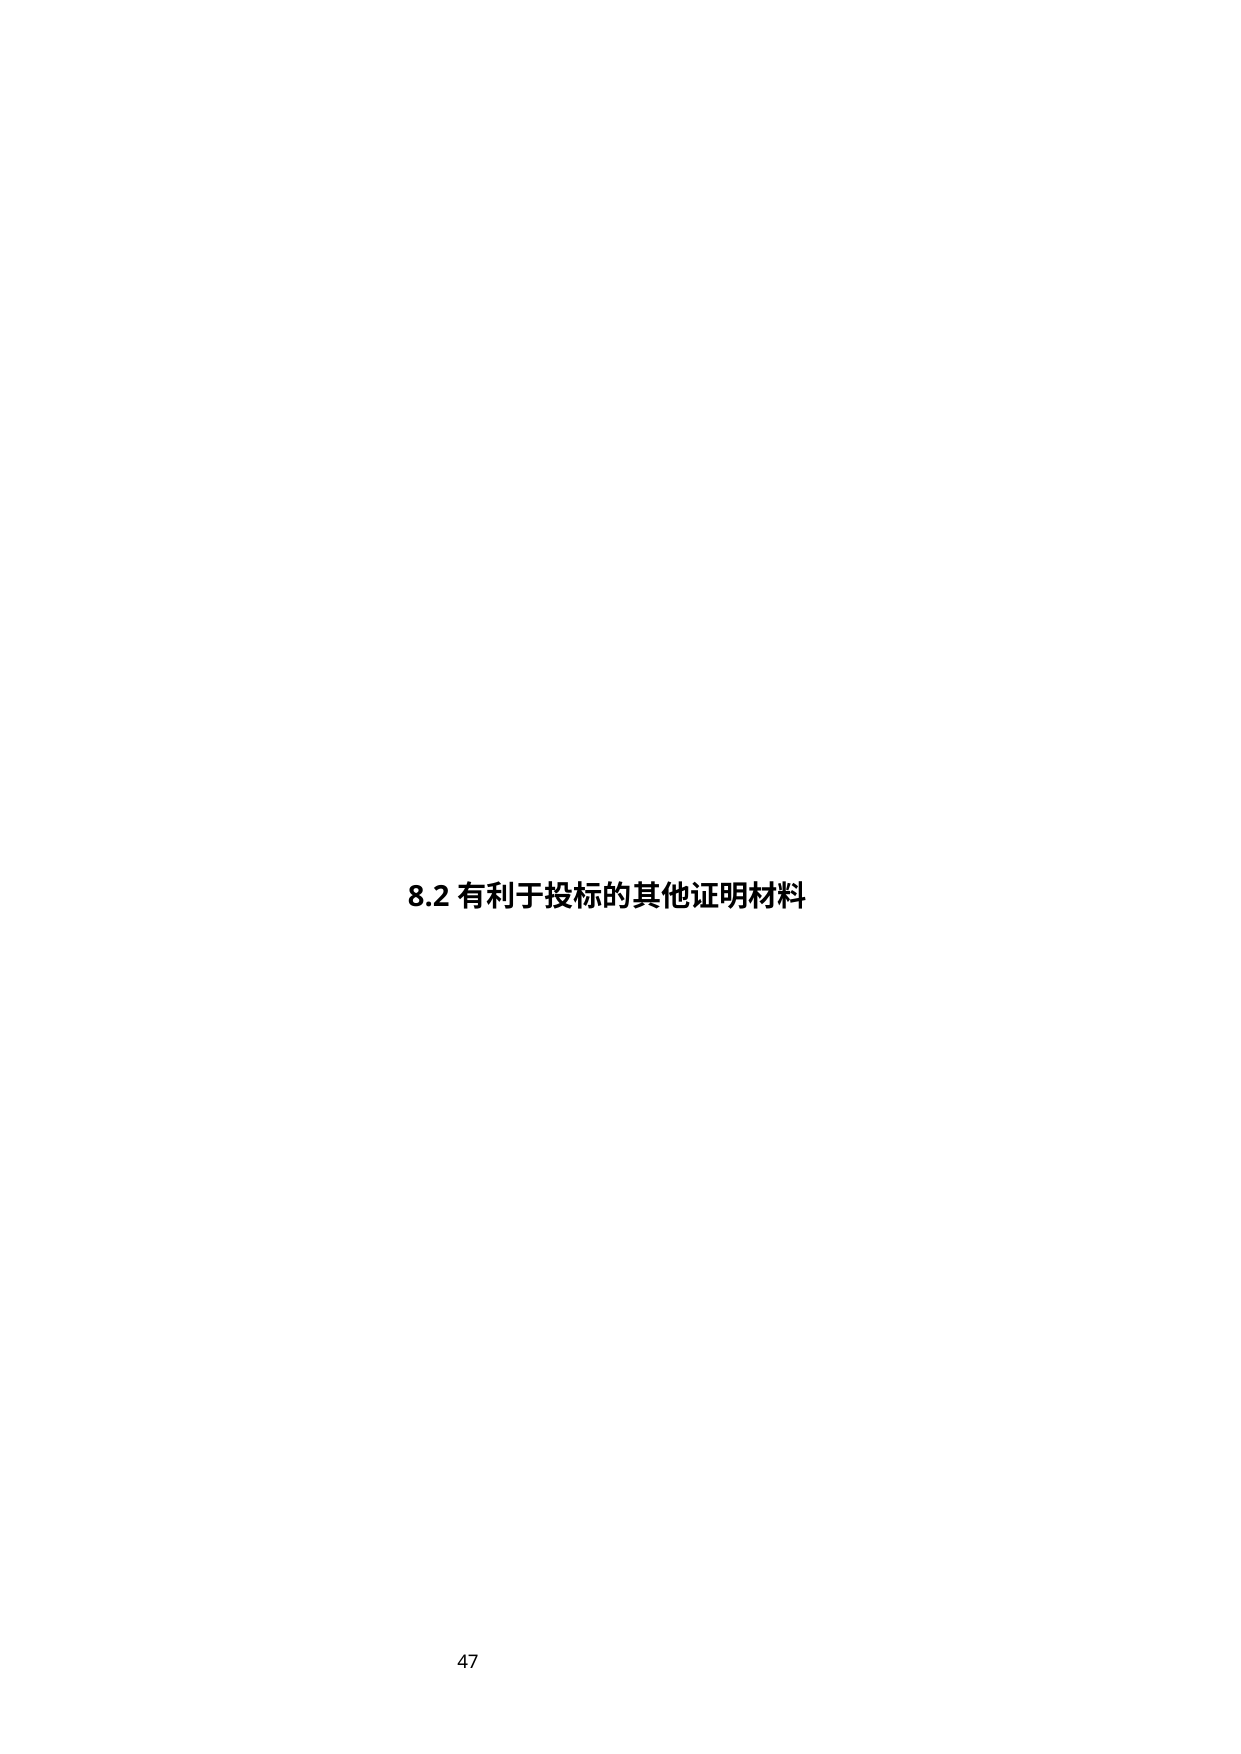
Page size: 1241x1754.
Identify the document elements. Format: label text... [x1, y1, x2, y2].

text 8.2 有利于投标的其他证明材料 [131, 873, 1084, 915]
